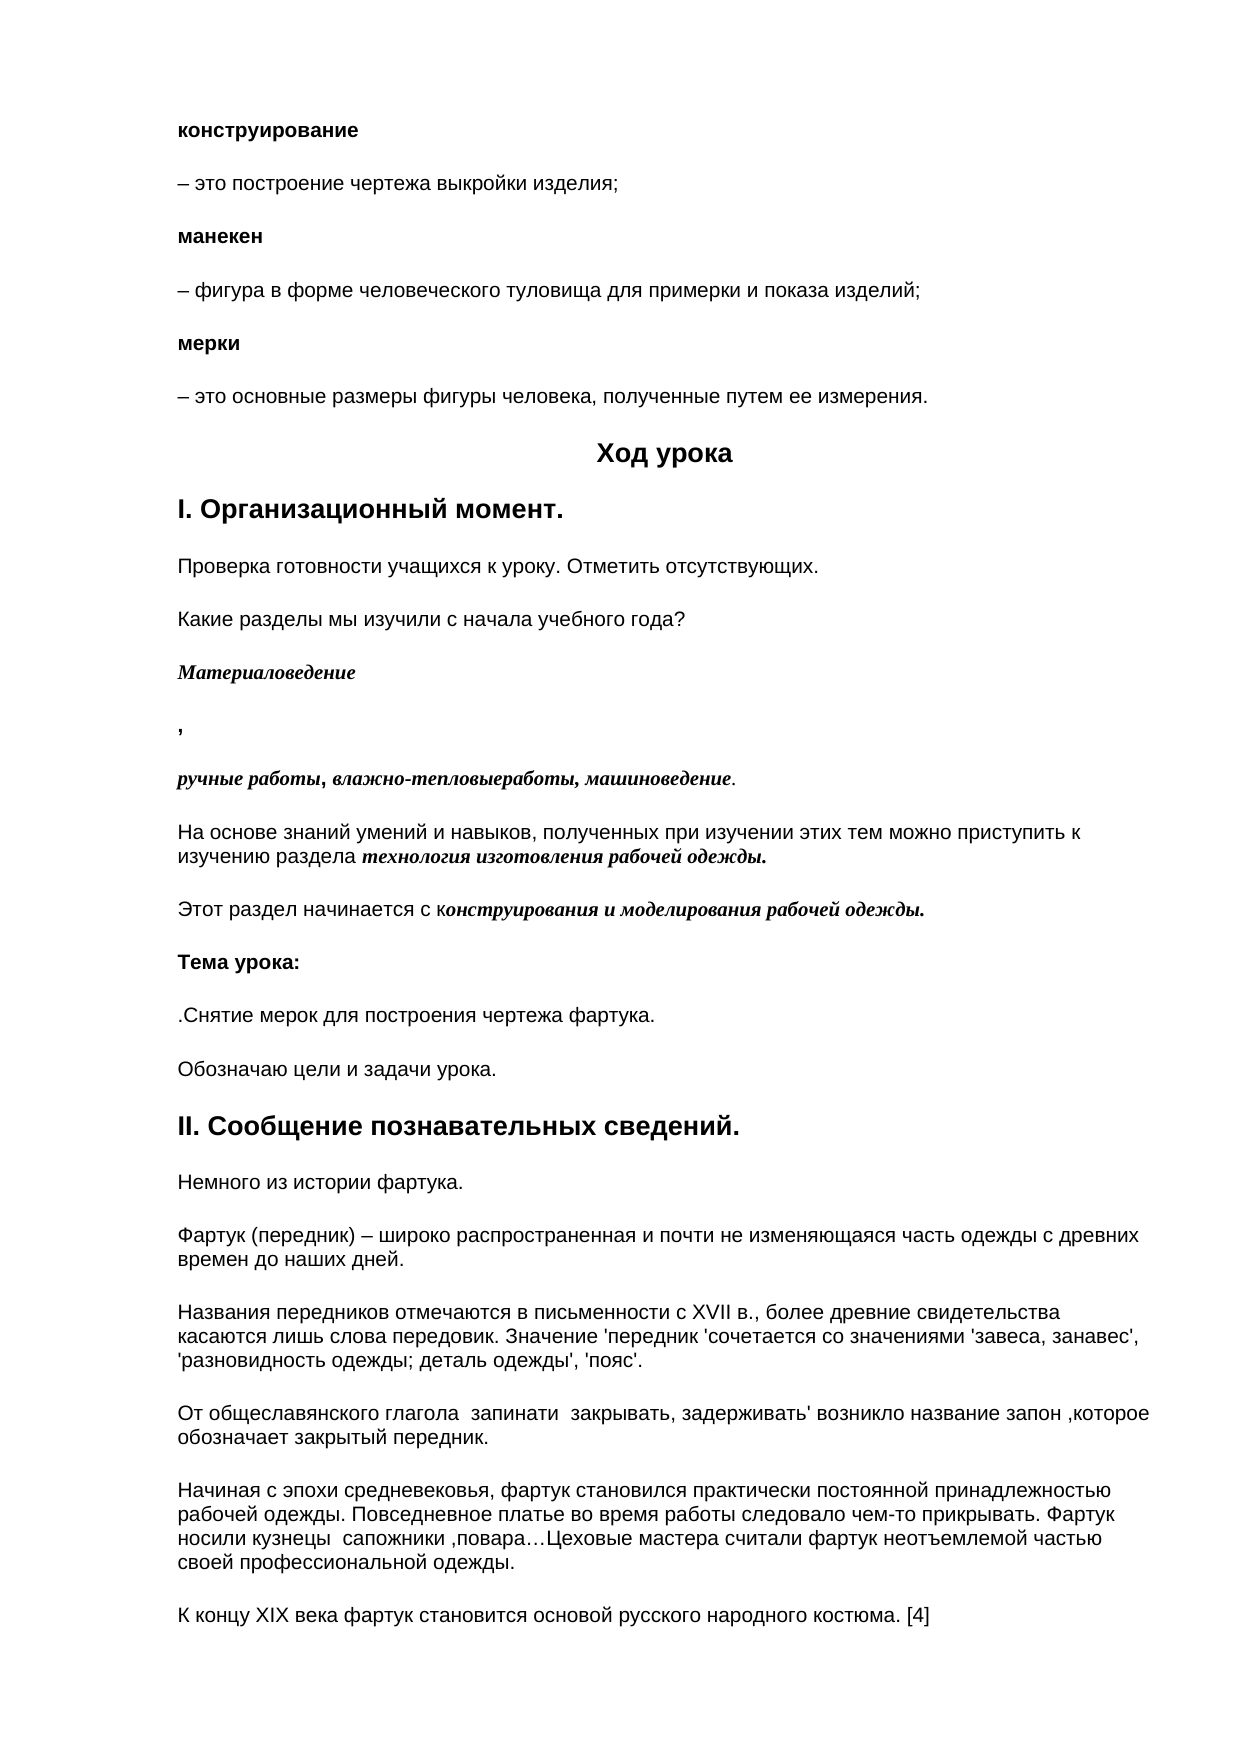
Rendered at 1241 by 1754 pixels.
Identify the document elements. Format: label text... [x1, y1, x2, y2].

text Тема урока: [177, 950, 1152, 974]
text К концу XIX века фартук становится основой русского народного костюма. [4] [177, 1603, 1152, 1627]
text Фартук (передник) – широко распространенная и почти не изменяющаяся часть одежды с древних времен до наших дней. [177, 1223, 1152, 1271]
text Материаловедение [177, 660, 1152, 684]
text Этот раздел начинается с конструирования и моделирования рабочей одежды. [177, 897, 1152, 921]
text На основе знаний умений и навыков, полученных при изучении этих тем можно приступить к изучению раздела технология изготовления рабочей одежды. [177, 819, 1152, 868]
text Проверка готовности учащихся к уроку. Отметить отсутствующих. [177, 553, 1152, 577]
text От общеславянского глагола запинати закрывать, задерживать' возникло название запон ,которое обозначает закрытый передник. [177, 1401, 1152, 1449]
text конструирование [177, 118, 1152, 142]
text – это построение чертежа выкройки изделия; [177, 171, 1152, 195]
text Немного из истории фартука. [177, 1170, 1152, 1194]
subtitle I. Организационный момент. [177, 493, 1152, 524]
subtitle II. Сообщение познавательных сведений. [177, 1109, 1152, 1141]
text – это основные размеры фигуры человека, полученные путем ее измерения. [177, 384, 1152, 408]
text Начиная с эпохи средневековья, фартук становился практически постоянной принадлежностью рабочей одежды. Повседневное платье во время работы следовало чем-то прикрывать. Фартук носили кузнецы сапожники ,повара…Цеховые мастера считали фартук неотъемлемой частью своей профессиональной одежды. [177, 1478, 1152, 1574]
text , [177, 713, 1152, 737]
text манекен [177, 224, 1152, 248]
text Какие разделы мы изучили с начала учебного года? [177, 607, 1152, 631]
text Названия передников отмечаются в письменности с XVII в., более древние свидетельства касаются лишь слова передовик. Значение 'передник 'сочетается со значениями 'завеса, занавес', 'разновидность одежды; деталь одежды', 'пояс'. [177, 1300, 1152, 1372]
text – фигура в форме человеческого туловища для примерки и показа изделий; [177, 277, 1152, 301]
text Обозначаю цели и задачи урока. [177, 1056, 1152, 1080]
text .Снятие мерок для построения чертежа фартука. [177, 1003, 1152, 1027]
text ручные работы, влажно-тепловыеработы, машиноведение. [177, 766, 1152, 790]
text мерки [177, 331, 1152, 354]
subtitle Ход урока [177, 437, 1152, 468]
